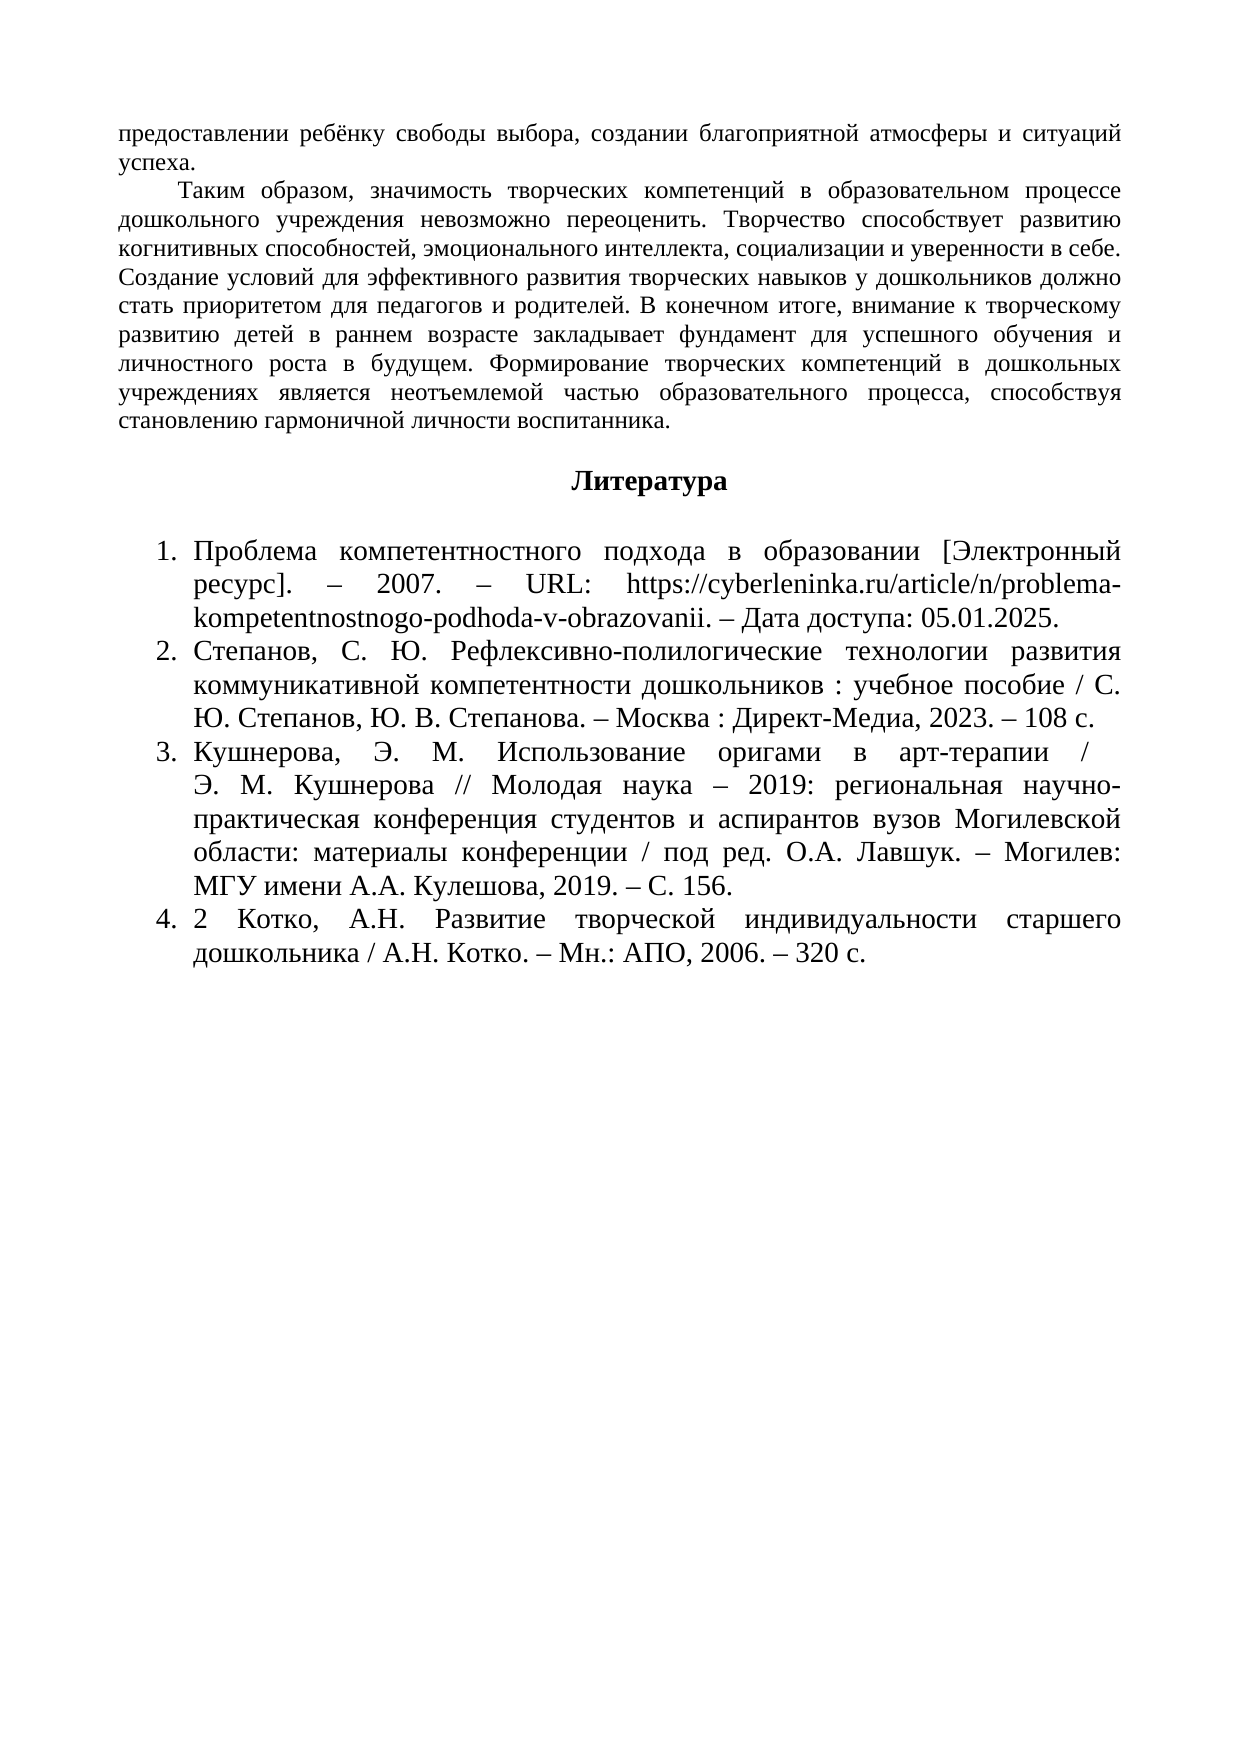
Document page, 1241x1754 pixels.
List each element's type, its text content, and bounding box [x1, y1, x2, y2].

list Степанов, С. Ю. Рефлексивно-полилогические технологии развития коммуникативной компетентности дошкольников : учебное пособие / С. Ю. Степанов, Ю. В. Степанова. – Москва : Директ-Медиа, 2023. – 108 с. [156, 633, 1122, 734]
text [118, 118, 1122, 176]
list Кушнерова, Э. М. Использование оригами в арт-терапии / Э. М. Кушнерова // Молодая наука – 2019: региональная научно-практическая конференция студентов и аспирантов вузов Могилевской области: материалы конференции / под ред. О.А. Лавшук. – Могилев: МГУ имени А.А. Кулешова, 2019. – С. 156. [156, 734, 1122, 902]
text Литература [118, 463, 1122, 497]
text Таким образом, значимость творческих компетенций в образовательном процессе дошкольного учреждения невозможно переоценить. Творчество способствует развитию когнитивных способностей, эмоционального интеллекта, социализации и уверенности в себе. Создание условий для эффективного развития творческих навыков у дошкольников должно стать приоритетом для педагогов и родителей. В конечном итоге, внимание к творческому развитию детей в раннем возрасте закладывает фундамент для успешного обучения и личностного роста в будущем. Формирование творческих компетенций в дошкольных учреждениях является неотъемлемой частью образовательного процесса, способствуя становлению гармоничной личности воспитанника. [118, 176, 1122, 434]
list 2 Котко, А.Н. Развитие творческой индивидуальности старшего дошкольника / А.Н. Котко. – Мн.: АПО, 2006. – 320 с. [156, 902, 1122, 969]
list Проблема компетентностного подхода в образовании [Электронный ресурс]. – 2007. – URL: https://cyberleninka.ru/article/n/problema-kompetentnostnogo-podhoda-v-obrazovanii. – Дата доступа: 05.01.2025. [156, 533, 1122, 633]
